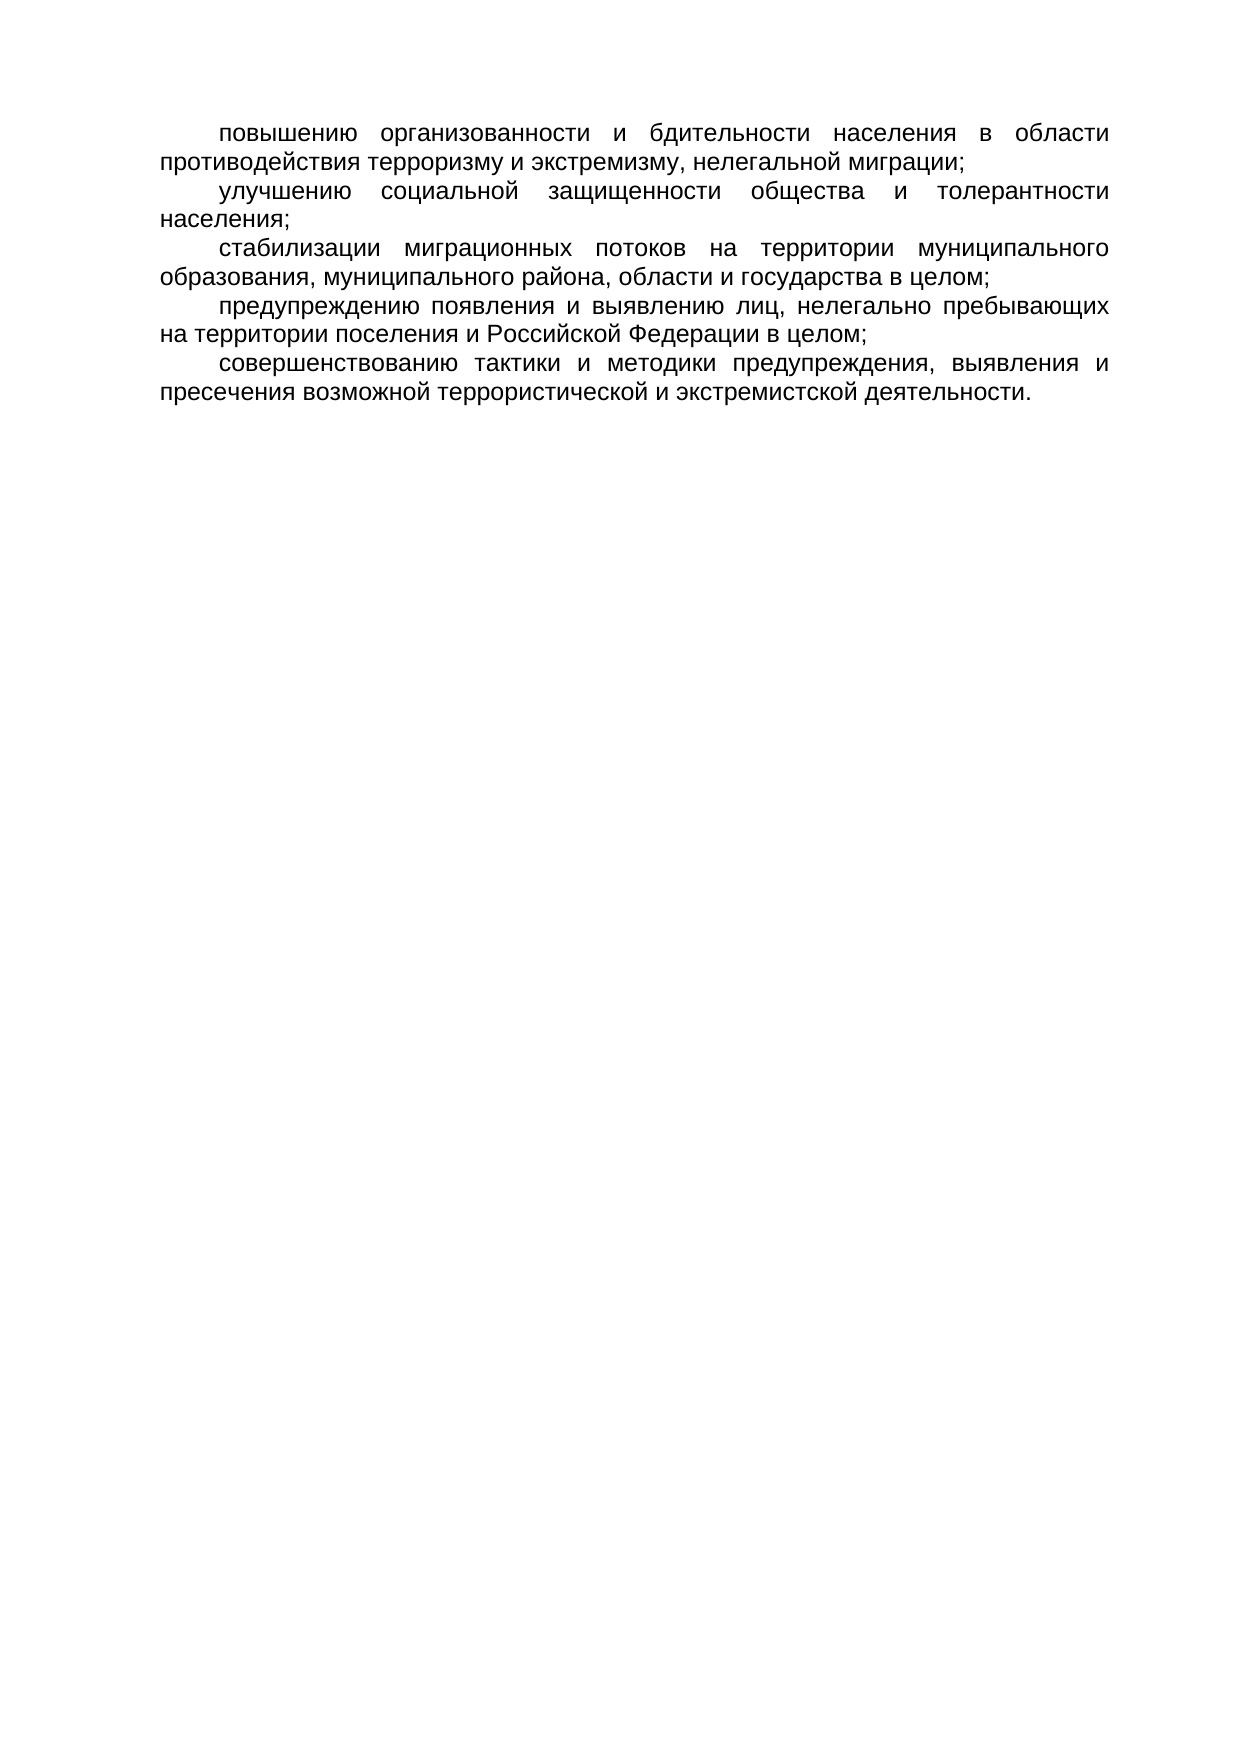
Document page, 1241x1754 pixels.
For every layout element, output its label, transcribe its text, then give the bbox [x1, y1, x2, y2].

text предупреждению появления и выявлению лиц, нелегально пребывающих на территории поселения и Российской Федерации в целом; [159, 291, 1110, 348]
text совершенствованию тактики и методики предупреждения, выявления и пресечения возможной террористической и экстремистской деятельности. [159, 348, 1110, 406]
text повышению организованности и бдительности населения в области противодействия терроризму и экстремизму, нелегальной миграции; [159, 118, 1110, 176]
text стабилизации миграционных потоков на территории муниципального образования, муниципального района, области и государства в целом; [159, 233, 1110, 291]
text улучшению социальной защищенности общества и толерантности населения; [159, 176, 1110, 233]
